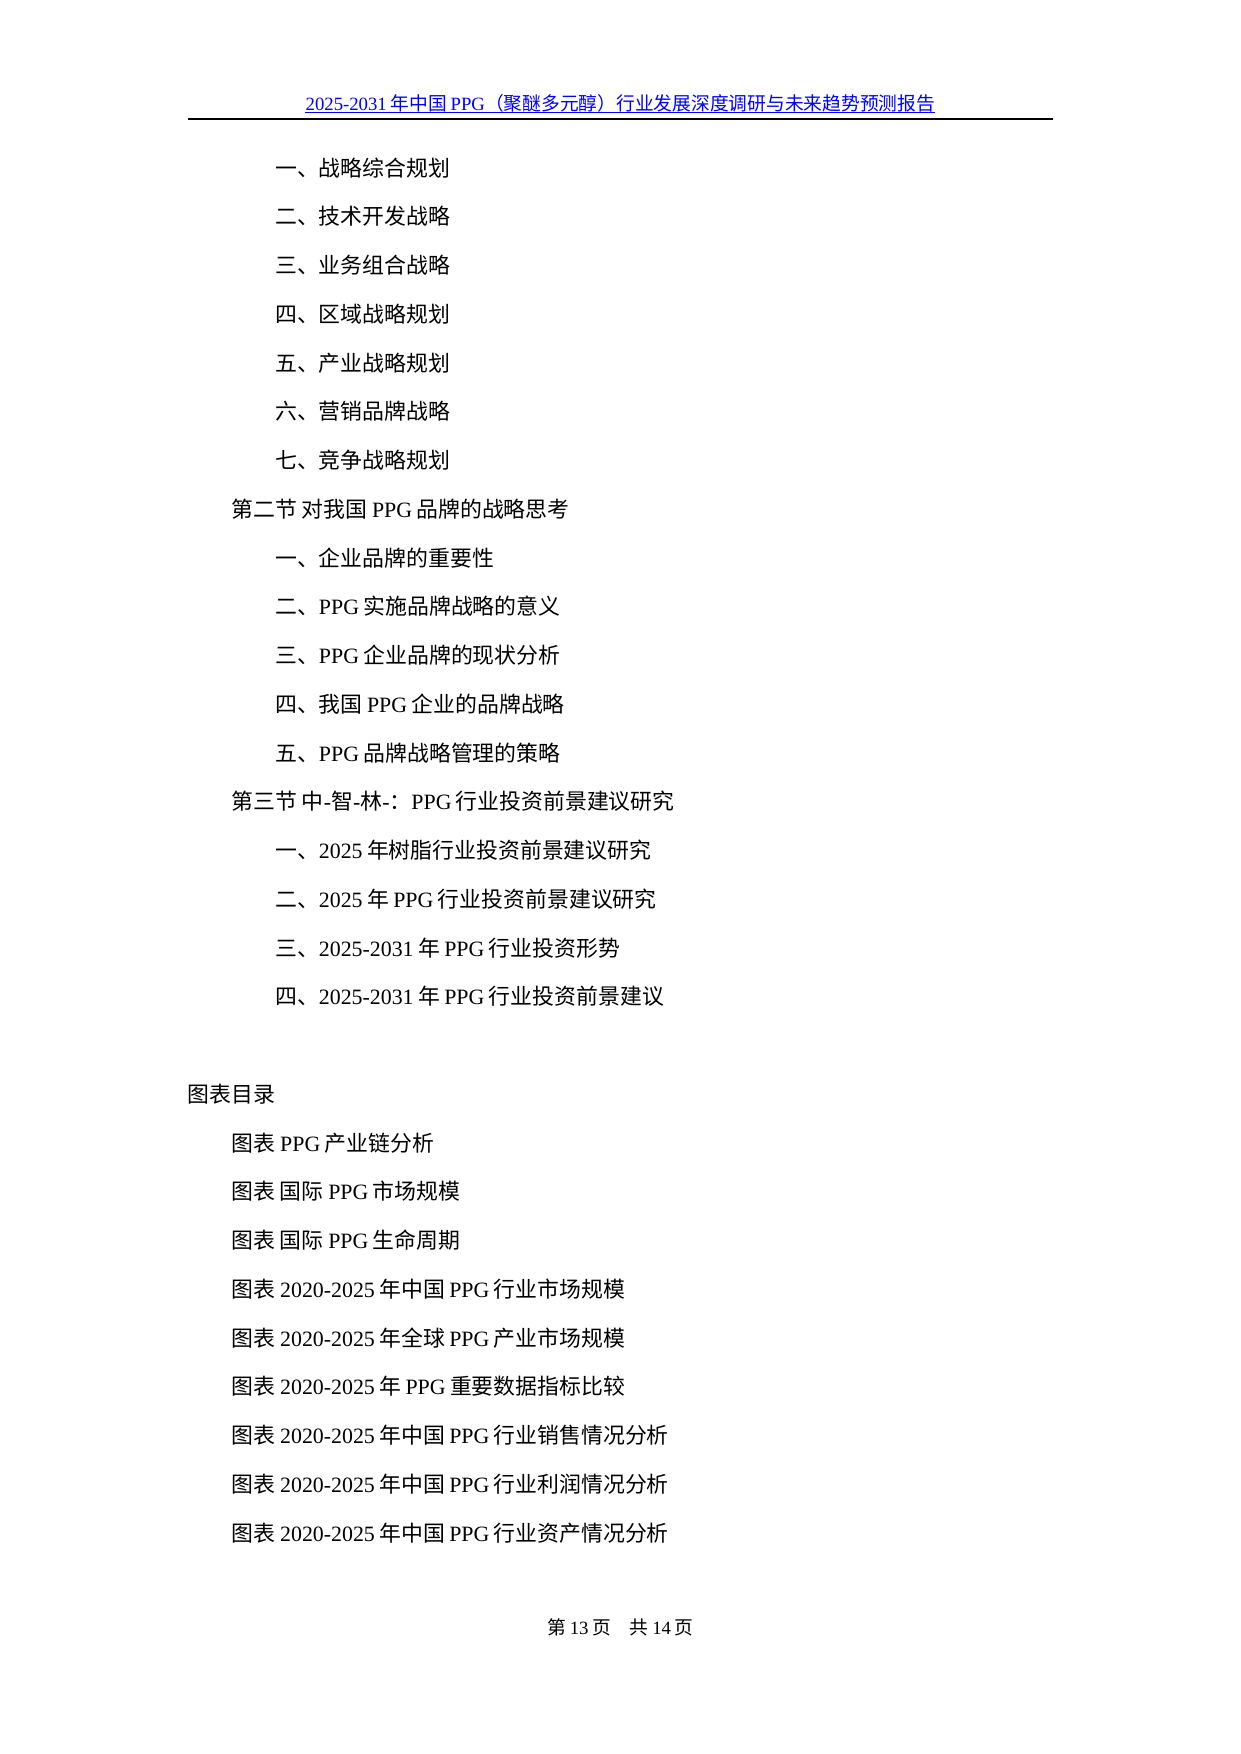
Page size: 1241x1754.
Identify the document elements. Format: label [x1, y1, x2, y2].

text [187, 150, 1053, 1548]
